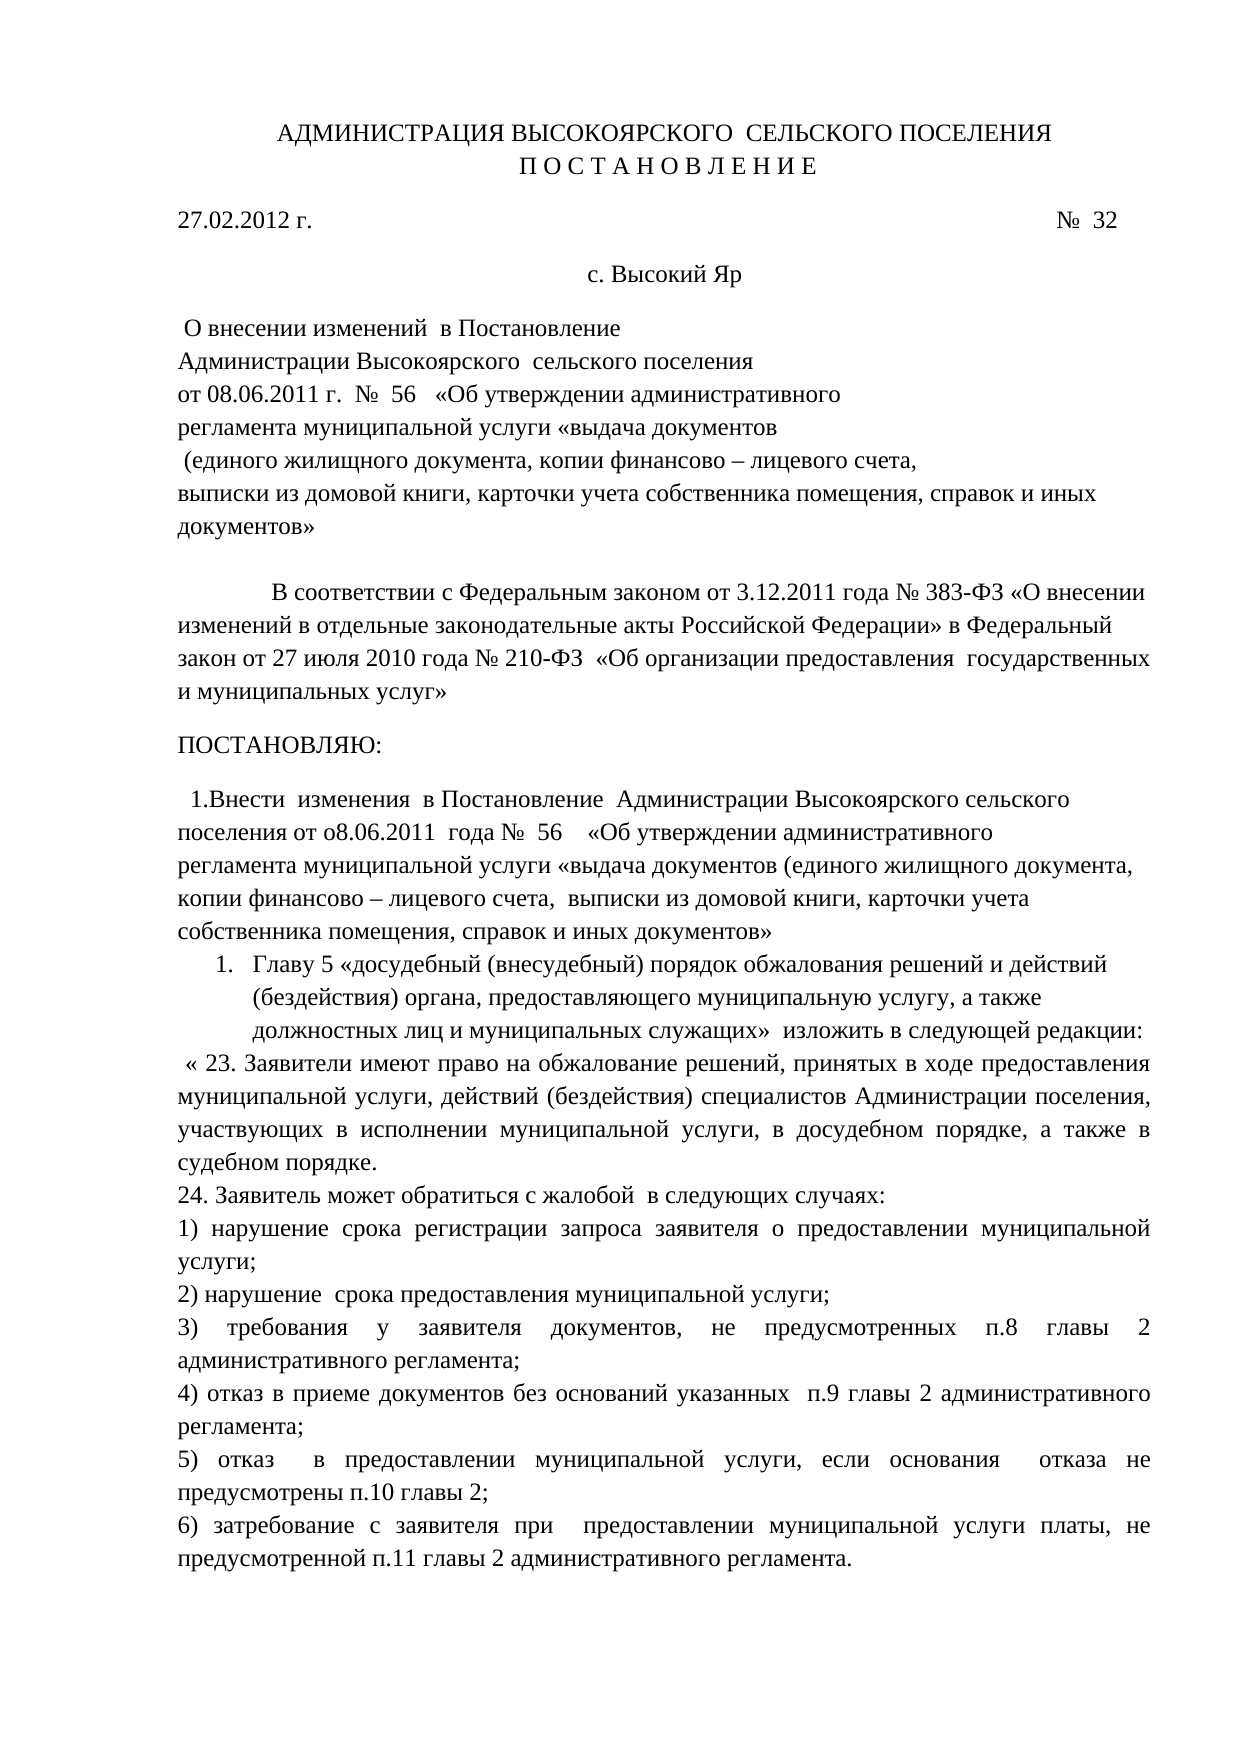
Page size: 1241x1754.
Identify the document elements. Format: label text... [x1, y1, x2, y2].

list Главу 5 «досудебный (внесудебный) порядок обжалования решений и действий (бездействия) органа, предоставляющего муниципальную услугу, а также должностных лиц и муниципальных служащих» изложить в следующей редакции: [215, 949, 1152, 1043]
text 5) отказ в предоставлении муниципальной услуги, если основания отказа не предусмотрены п.10 главы 2; [177, 1444, 1152, 1506]
text 2) нарушение срока предоставления муниципальной услуги; [177, 1279, 1152, 1308]
text регламента муниципальной услуги «выдача документов (единого жилищного документа, копии финансово – лицевого счета, выписки из домовой книги, карточки учета собственника помещения, справок и иных документов» [177, 850, 1152, 944]
text 4) отказ в приеме документов без оснований указанных п.9 главы 2 административного регламента; [177, 1378, 1152, 1440]
text регламента муниципальной услуги «выдача документов [177, 412, 1152, 441]
text (единого жилищного документа, копии финансово – лицевого счета, [177, 445, 1152, 473]
text 6) затребование с заявителя при предоставлении муниципальной услуги платы, не предусмотренной п.11 главы 2 административного регламента. [177, 1510, 1152, 1572]
text с. Высокий Яр [177, 259, 1152, 288]
text « 23. Заявители имеют право на обжалование решений, принятых в ходе предоставления муниципальной услуги, действий (бездействия) специалистов Администрации поселения, участвующих в исполнении муниципальной услуги, в досудебном порядке, а также в судебном порядке. [177, 1048, 1152, 1176]
text ПОСТАНОВЛЯЮ: [177, 730, 1152, 758]
text 27.02.2012 г. № 32 [177, 205, 1152, 234]
text 3) требования у заявителя документов, не предусмотренных п.8 главы 2 административного регламента; [177, 1312, 1152, 1374]
text 1.Внести изменения в Постановление Администрации Высокоярского сельского поселения от о8.06.2011 года № 56 «Об утверждении административного [177, 784, 1152, 845]
text Администрации Высокоярского сельского поселения [177, 346, 1152, 374]
text 1) нарушение срока регистрации запроса заявителя о предоставлении муниципальной услуги; [177, 1213, 1152, 1275]
text О внесении изменений в Постановление [177, 313, 1152, 341]
text от 08.06.2011 г. № 56 «Об утверждении административного [177, 379, 1152, 407]
text АДМИНИСТРАЦИЯ ВЫСОКОЯРСКОГО СЕЛЬСКОГО ПОСЕЛЕНИЯ П О С Т А Н О В Л Е Н И Е [177, 118, 1152, 180]
text выписки из домовой книги, карточки учета собственника помещения, справок и иных документов» [177, 478, 1152, 539]
text В соответствии с Федеральным законом от 3.12.2011 года № 383-ФЗ «О внесении изменений в отдельные законодательные акты Российской Федерации» в Федеральный закон от 27 июля 2010 года № 210-ФЗ «Об организации предоставления государственных и муниципальных услуг» [177, 577, 1152, 705]
text 24. Заявитель может обратиться с жалобой в следующих случаях: [177, 1180, 1152, 1209]
